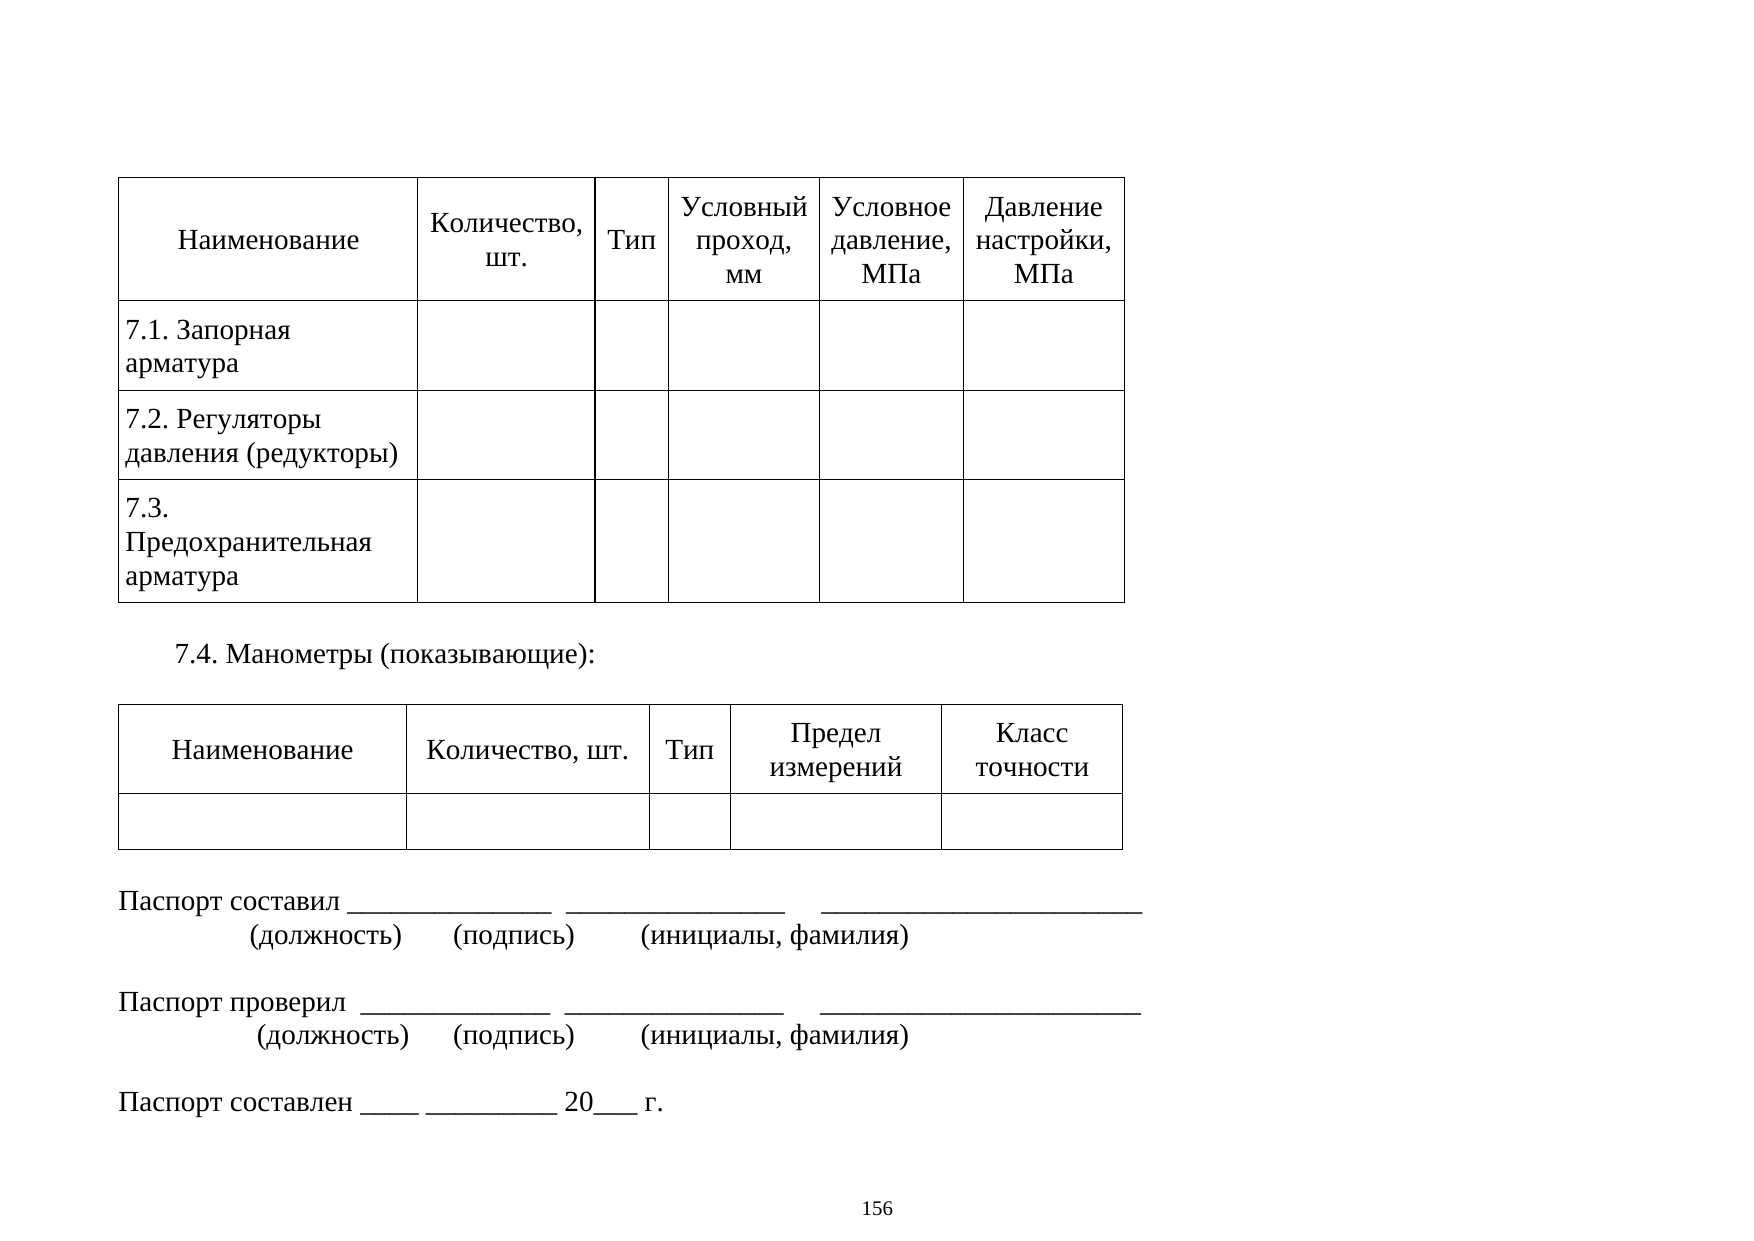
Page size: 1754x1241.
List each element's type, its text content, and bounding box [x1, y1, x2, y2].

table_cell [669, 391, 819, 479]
text Паспорт составил ______________ _______________ ______________________ [118, 883, 1636, 917]
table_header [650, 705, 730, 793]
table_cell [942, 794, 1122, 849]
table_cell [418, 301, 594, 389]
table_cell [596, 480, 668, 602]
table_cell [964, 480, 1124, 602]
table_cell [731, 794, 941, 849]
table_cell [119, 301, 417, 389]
text (должность) (подпись) (инициалы, фамилия) [118, 1017, 1636, 1051]
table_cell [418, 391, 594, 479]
text Паспорт составлен ____ _________ 20___ г. [118, 1084, 1636, 1118]
text 7.4. Манометры (показывающие): [118, 636, 1636, 670]
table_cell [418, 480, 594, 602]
text Паспорт проверил _____________ _______________ ______________________ [118, 984, 1636, 1017]
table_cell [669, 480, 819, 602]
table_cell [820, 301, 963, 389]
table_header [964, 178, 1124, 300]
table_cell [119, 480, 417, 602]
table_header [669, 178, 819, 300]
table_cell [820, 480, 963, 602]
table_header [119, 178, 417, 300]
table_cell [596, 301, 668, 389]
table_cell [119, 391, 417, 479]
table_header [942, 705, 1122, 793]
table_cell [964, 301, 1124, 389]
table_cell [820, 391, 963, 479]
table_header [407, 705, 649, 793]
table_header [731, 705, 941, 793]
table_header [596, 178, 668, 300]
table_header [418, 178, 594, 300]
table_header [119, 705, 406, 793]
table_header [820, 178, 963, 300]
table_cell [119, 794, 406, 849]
text (должность) (подпись) (инициалы, фамилия) [118, 917, 1636, 950]
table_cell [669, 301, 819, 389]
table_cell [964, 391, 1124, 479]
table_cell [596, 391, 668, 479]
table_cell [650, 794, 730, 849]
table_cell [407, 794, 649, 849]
